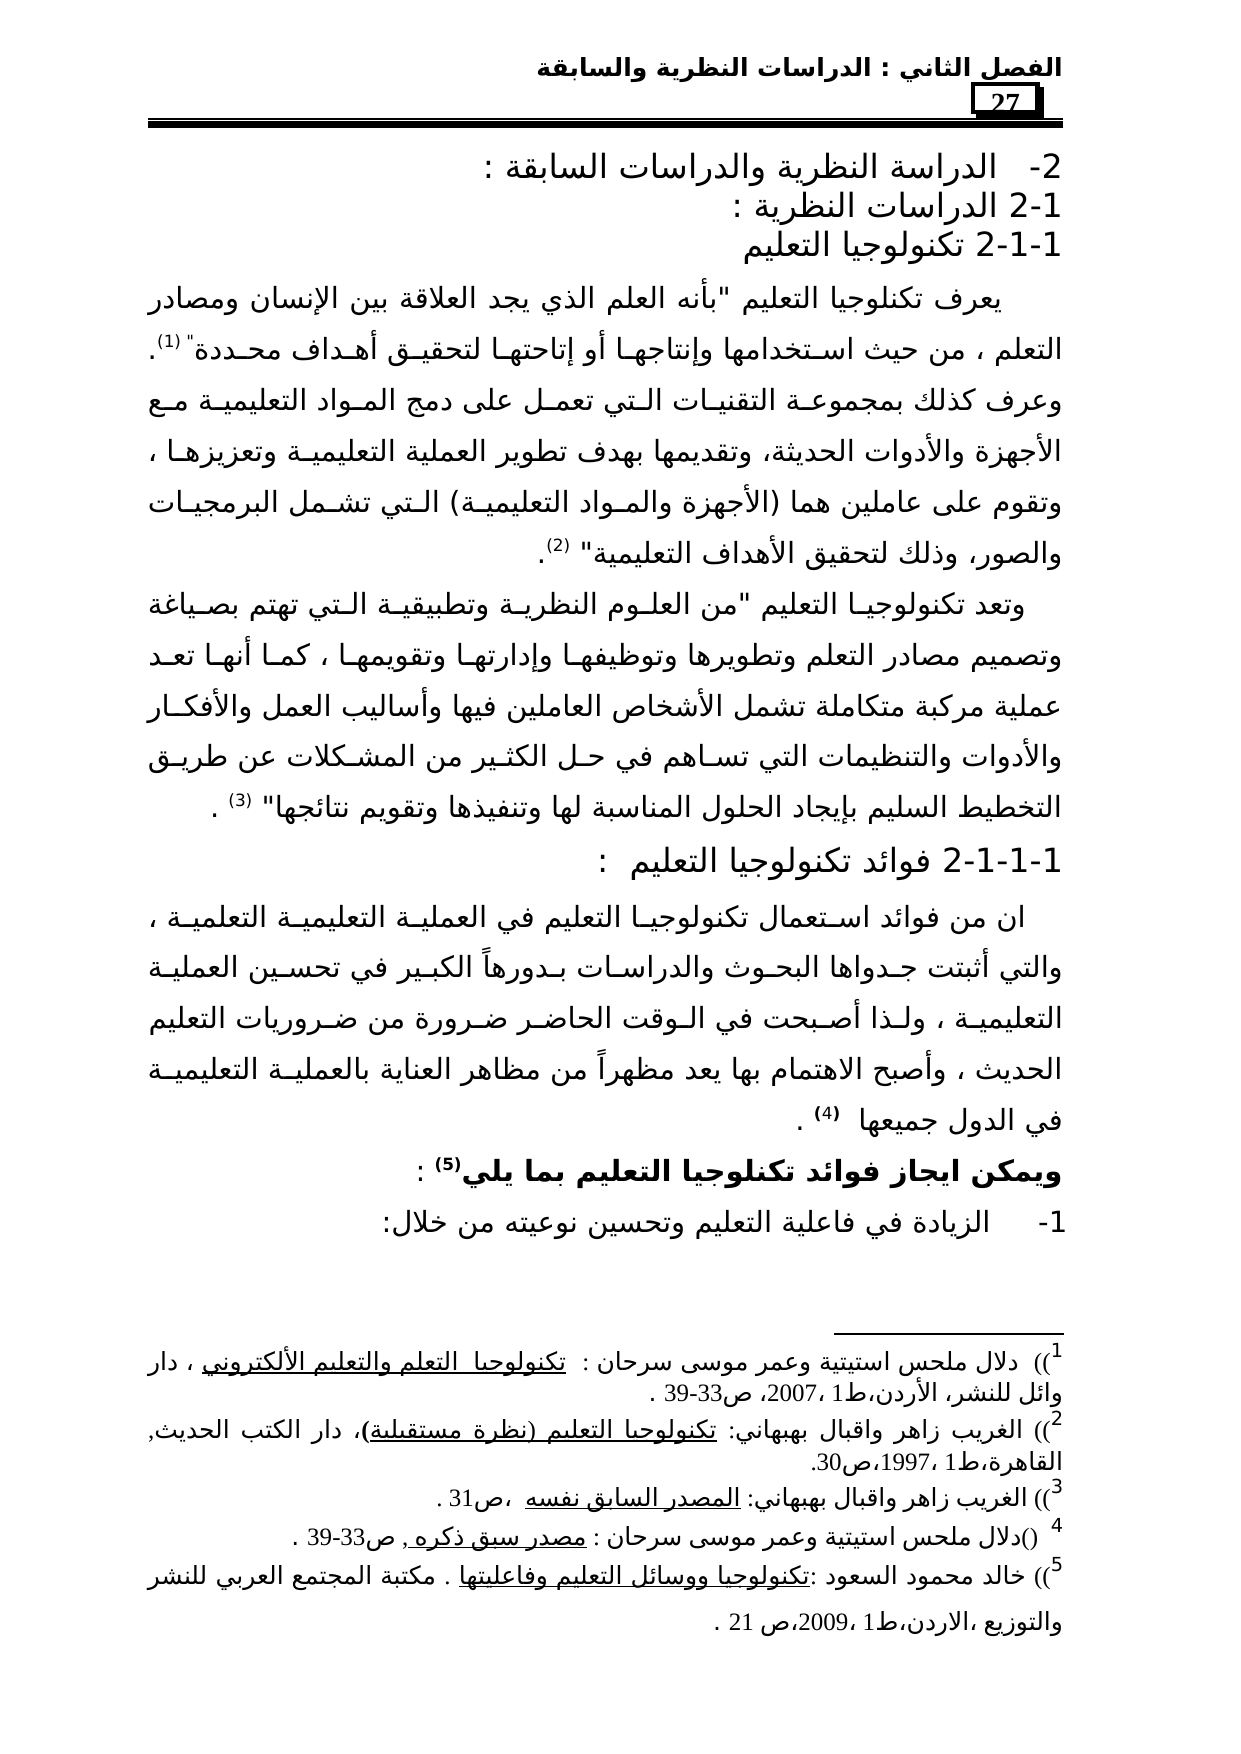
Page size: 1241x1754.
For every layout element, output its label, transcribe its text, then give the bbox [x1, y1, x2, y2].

text ويمكن ايجاز فوائد تكنلوجيا التعليم بما يلي() : [148, 1154, 1063, 1188]
text 2- الدراسة النظرية والدراسات السابقة : [148, 148, 1063, 187]
text 2-1 الدراسات النظرية : [148, 187, 1063, 225]
text ان من فوائد استعمال تكنولوجيا التعليم في العملية التعليمية التعلمية ، والتي أثبتت جدواها البحوث والدراسات بدورهاً الكبير في تحسين العملية التعليمية ، ولذا أصبحت في الوقت الحاضر ضرورة من ضروريات التعليم الحديث ، وأصبح الاهتمام بها يعد مظهراً من مظاهر العناية بالعملية التعليمية في الدول جميعها () . [148, 900, 1063, 1138]
list الزيادة في فاعلية التعليم وتحسين نوعيته من خلال: [148, 1206, 1038, 1239]
text وتعد تكنولوجيا التعليم "من العلوم النظرية وتطبيقية التي تهتم بصياغة وتصميم مصادر التعلم وتطويرها وتوظيفها وإدارتها وتقويمها ، كما أنها تعد عملية مركبة متكاملة تشمل الأشخاص العاملين فيها وأساليب العمل والأفكار والأدوات والتنظيمات التي تساهم في حل الكثير من المشكلات عن طريق التخطيط السليم بإيجاد الحلول المناسبة لها وتنفيذها وتقويم نتائجها" () . [148, 587, 1063, 825]
text 2-1-1 تكنولوجيا التعليم [148, 225, 1063, 264]
text 2-1-1-1 فوائد تكنولوجيا التعليم : [148, 842, 1063, 881]
text يعرف تكنلوجيا التعليم "بأنه العلم الذي يجد العلاقة بين الإنسان ومصادر التعلم ، من حيث استخدامها وإنتاجها أو إتاحتها لتحقيق أهداف محددة" (). وعرف كذلك بمجموعة التقنيات التي تعمل على دمج المواد التعليمية مع الأجهزة والأدوات الحديثة، وتقديمها بهدف تطوير العملية التعليمية وتعزيزها ، وتقوم على عاملين هما (الأجهزة والمواد التعليمية) التي تشمل البرمجيات والصور، وذلك لتحقيق الأهداف التعليمية" (). [148, 281, 1063, 570]
